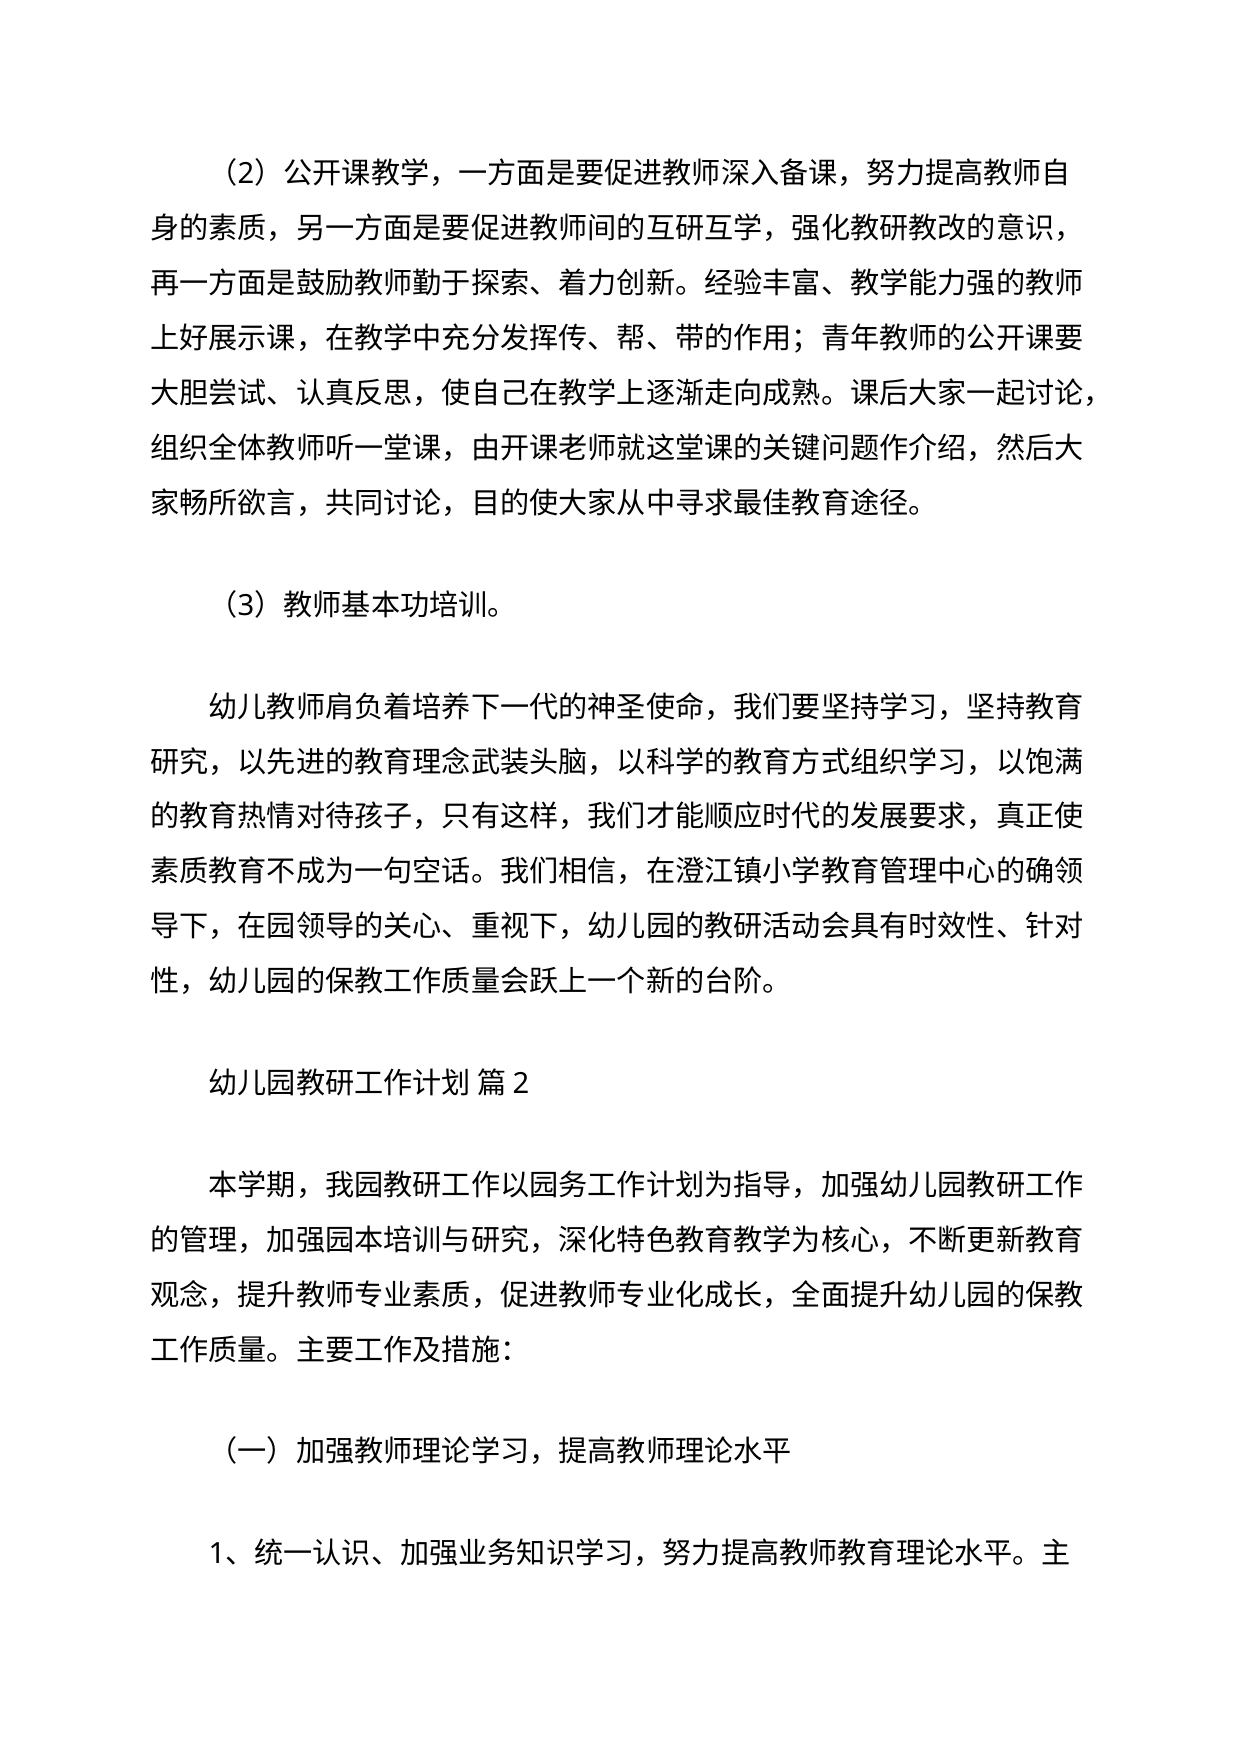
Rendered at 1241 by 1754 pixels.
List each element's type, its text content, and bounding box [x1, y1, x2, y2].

text 幼儿园教研工作计划 篇2 [150, 1059, 1090, 1102]
text 本学期，我园教研工作以园务工作计划为指导，加强幼儿园教研工作的管理，加强园本培训与研究，深化特色教育教学为核心，不断更新教育观念，提升教师专业素质，促进教师专业化成长，全面提升幼儿园的保教工作质量。主要工作及措施： [150, 1161, 1090, 1368]
text （3）教师基本功培训。 [150, 581, 1090, 624]
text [150, 1530, 1090, 1572]
text 幼儿教师肩负着培养下一代的神圣使命，我们要坚持学习，坚持教育研究，以先进的教育理念武装头脑，以科学的教育方式组织学习，以饱满的教育热情对待孩子，只有这样，我们才能顺应时代的发展要求，真正使素质教育不成为一句空话。我们相信，在澄江镇小学教育管理中心的确领导下，在园领导的关心、重视下，幼儿园的教研活动会具有时效性、针对性，幼儿园的保教工作质量会跃上一个新的台阶。 [150, 683, 1090, 1000]
text （2）公开课教学，一方面是要促进教师深入备课，努力提高教师自身的素质，另一方面是要促进教师间的互研互学，强化教研教改的意识，再一方面是鼓励教师勤于探索、着力创新。经验丰富、教学能力强的教师上好展示课，在教学中充分发挥传、帮、带的作用；青年教师的公开课要大胆尝试、认真反思，使自己在教学上逐渐走向成熟。课后大家一起讨论，组织全体教师听一堂课，由开课老师就这堂课的关键问题作介绍，然后大家畅所欲言，共同讨论，目的使大家从中寻求最佳教育途径。 [150, 150, 1090, 522]
text （一）加强教师理论学习，提高教师理论水平 [150, 1428, 1090, 1470]
